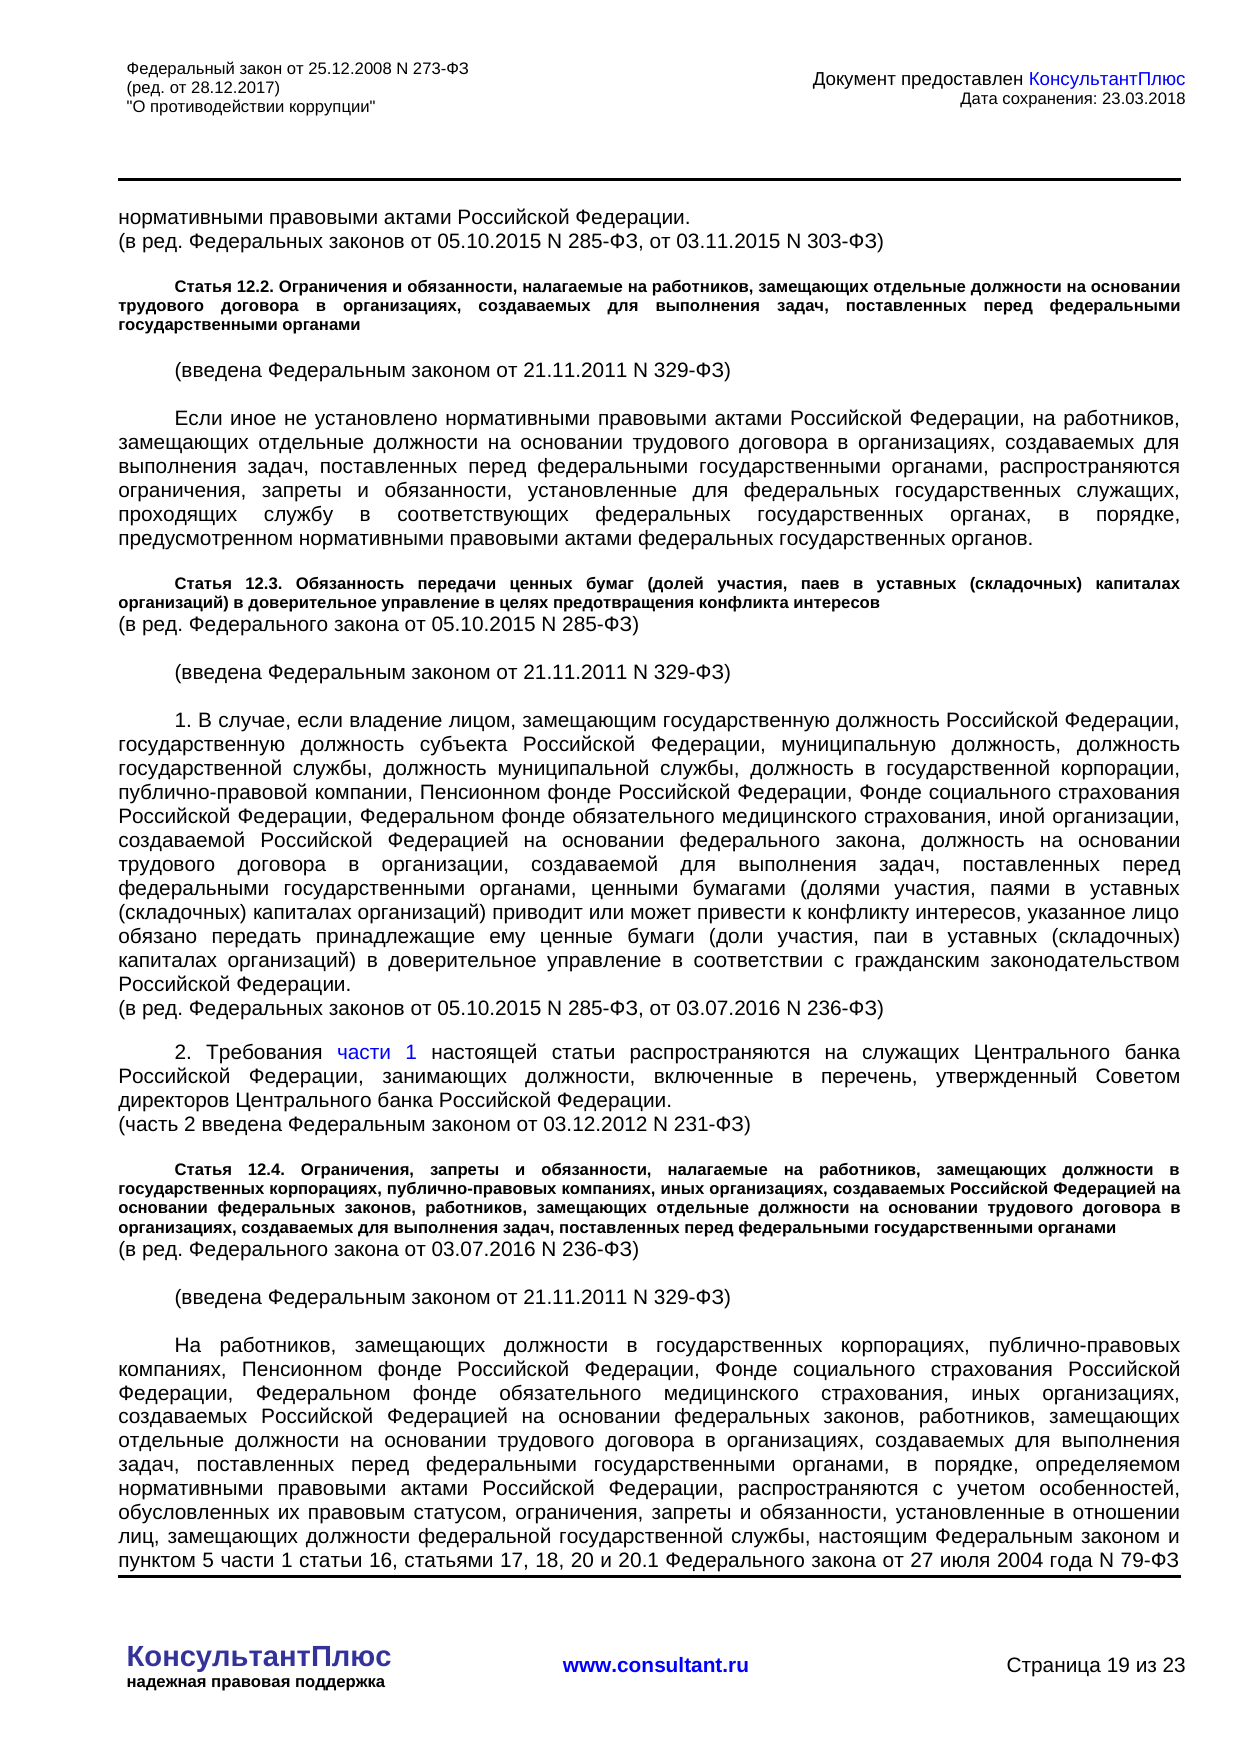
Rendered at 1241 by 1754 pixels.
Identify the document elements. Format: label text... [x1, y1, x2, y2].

text 2. Требования части 1 настоящей статьи распространяются на служащих Центрального банка Российской Федерации, занимающих должности, включенные в перечень, утвержденный Советом директоров Центрального банка Российской Федерации. [118, 1040, 1181, 1112]
text 1. В случае, если владение лицом, замещающим государственную должность Российской Федерации, государственную должность субъекта Российской Федерации, муниципальную должность, должность государственной службы, должность муниципальной службы, должность в государственной корпорации, публично-правовой компании, Пенсионном фонде Российской Федерации, Фонде социального страхования Российской Федерации, Федеральном фонде обязательного медицинского страхования, иной организации, создаваемой Российской Федерацией на основании федерального закона, должность на основании трудового договора в организации, создаваемой для выполнения задач, поставленных перед федеральными государственными органами, ценными бумагами (долями участия, паями в уставных (складочных) капиталах организаций) приводит или может привести к конфликту интересов, указанное лицо обязано передать принадлежащие ему ценные бумаги (доли участия, паи в уставных (складочных) капиталах организаций) в доверительное управление в соответствии с гражданским законодательством Российской Федерации. [118, 708, 1181, 995]
text (в ред. Федерального закона от 05.10.2015 N 285-ФЗ) [118, 612, 1181, 636]
text (введена Федеральным законом от 21.11.2011 N 329-ФЗ) [118, 1284, 1181, 1308]
title Статья 12.3. Обязанность передачи ценных бумаг (долей участия, паев в уставных (складочных) капиталах организаций) в доверительное управление в целях предотвращения конфликта интересов [118, 574, 1181, 612]
text (в ред. Федеральных законов от 05.10.2015 N 285-ФЗ, от 03.07.2016 N 236-ФЗ) [118, 995, 1181, 1019]
text (введена Федеральным законом от 21.11.2011 N 329-ФЗ) [118, 660, 1181, 684]
text (часть 2 введена Федеральным законом от 03.12.2012 N 231-ФЗ) [118, 1112, 1181, 1136]
text (в ред. Федерального закона от 03.07.2016 N 236-ФЗ) [118, 1237, 1181, 1261]
title Статья 12.2. Ограничения и обязанности, налагаемые на работников, замещающих отдельные должности на основании трудового договора в организациях, создаваемых для выполнения задач, поставленных перед федеральными государственными органами [118, 277, 1181, 334]
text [118, 205, 1181, 229]
text (в ред. Федеральных законов от 05.10.2015 N 285-ФЗ, от 03.11.2015 N 303-ФЗ) [118, 229, 1181, 253]
title Статья 12.4. Ограничения, запреты и обязанности, налагаемые на работников, замещающих должности в государственных корпорациях, публично-правовых компаниях, иных организациях, создаваемых Российской Федерацией на основании федеральных законов, работников, замещающих отдельные должности на основании трудового договора в организациях, создаваемых для выполнения задач, поставленных перед федеральными государственными органами [118, 1160, 1181, 1237]
text Если иное не установлено нормативными правовыми актами Российской Федерации, на работников, замещающих отдельные должности на основании трудового договора в организациях, создаваемых для выполнения задач, поставленных перед федеральными государственными органами, распространяются ограничения, запреты и обязанности, установленные для федеральных государственных служащих, проходящих службу в соответствующих федеральных государственных органах, в порядке, предусмотренном нормативными правовыми актами федеральных государственных органов. [118, 406, 1181, 550]
text (введена Федеральным законом от 21.11.2011 N 329-ФЗ) [118, 358, 1181, 382]
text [118, 1332, 1181, 1572]
